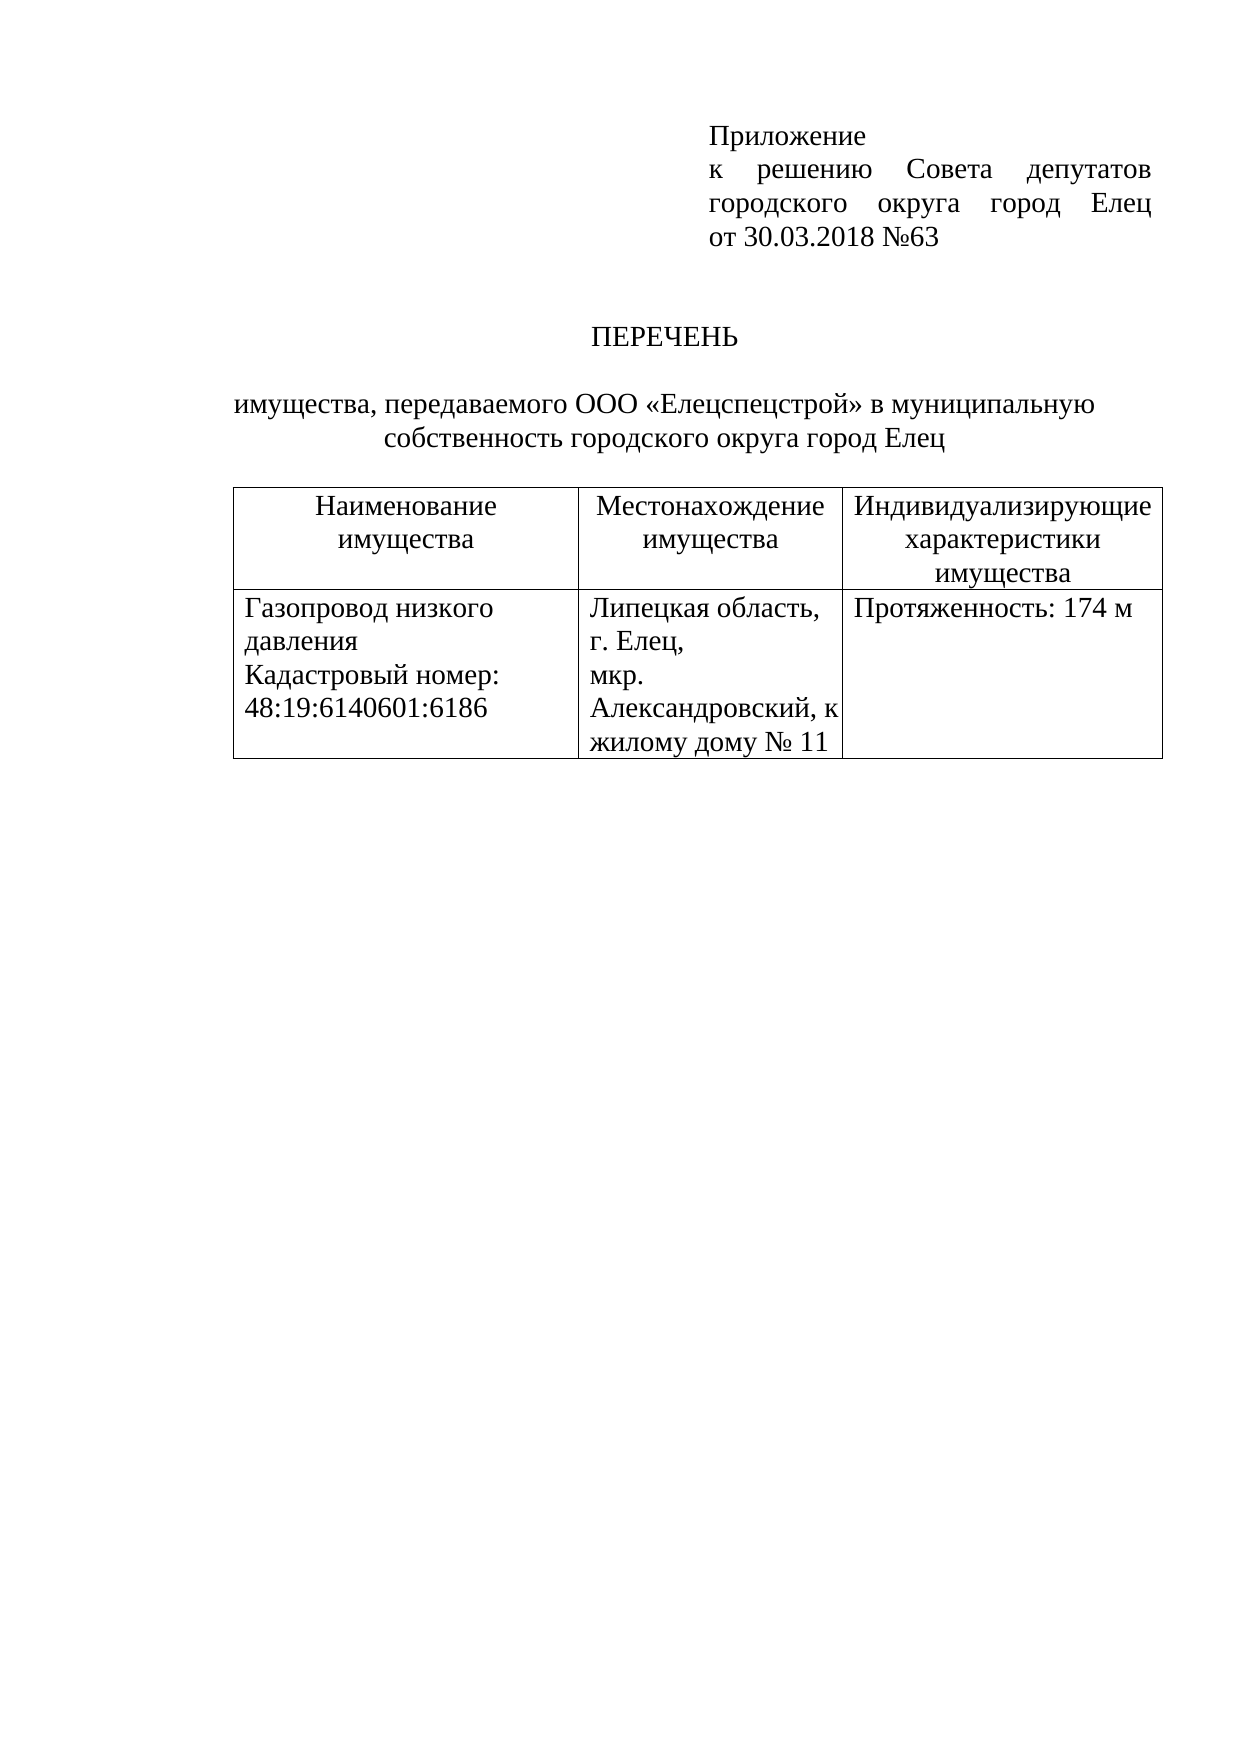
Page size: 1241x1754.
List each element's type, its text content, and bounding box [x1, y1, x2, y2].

table_header Наименование имущества [234, 488, 578, 589]
table_header Местонахождение имущества [579, 488, 842, 589]
text имущества, передаваемого ООО «Елецспецстрой» в муниципальную собственность городского округа город Елец [177, 386, 1152, 453]
text ПЕРЕЧЕНЬ [177, 319, 1152, 353]
table_cell Липецкая область, г. Елец, мкр. Александровский, к жилому дому № 11 [579, 590, 842, 757]
text Приложение к решению Совета депутатов городского округа город Елец от 30.03.2018 №63 [709, 118, 1152, 252]
table_cell Протяженность: 174 м [843, 590, 1162, 757]
table_cell Газопровод низкого давления Кадастровый номер: 48:19:6140601:6186 [234, 590, 578, 757]
table_header Индивидуализирующие характеристики имущества [843, 488, 1162, 589]
